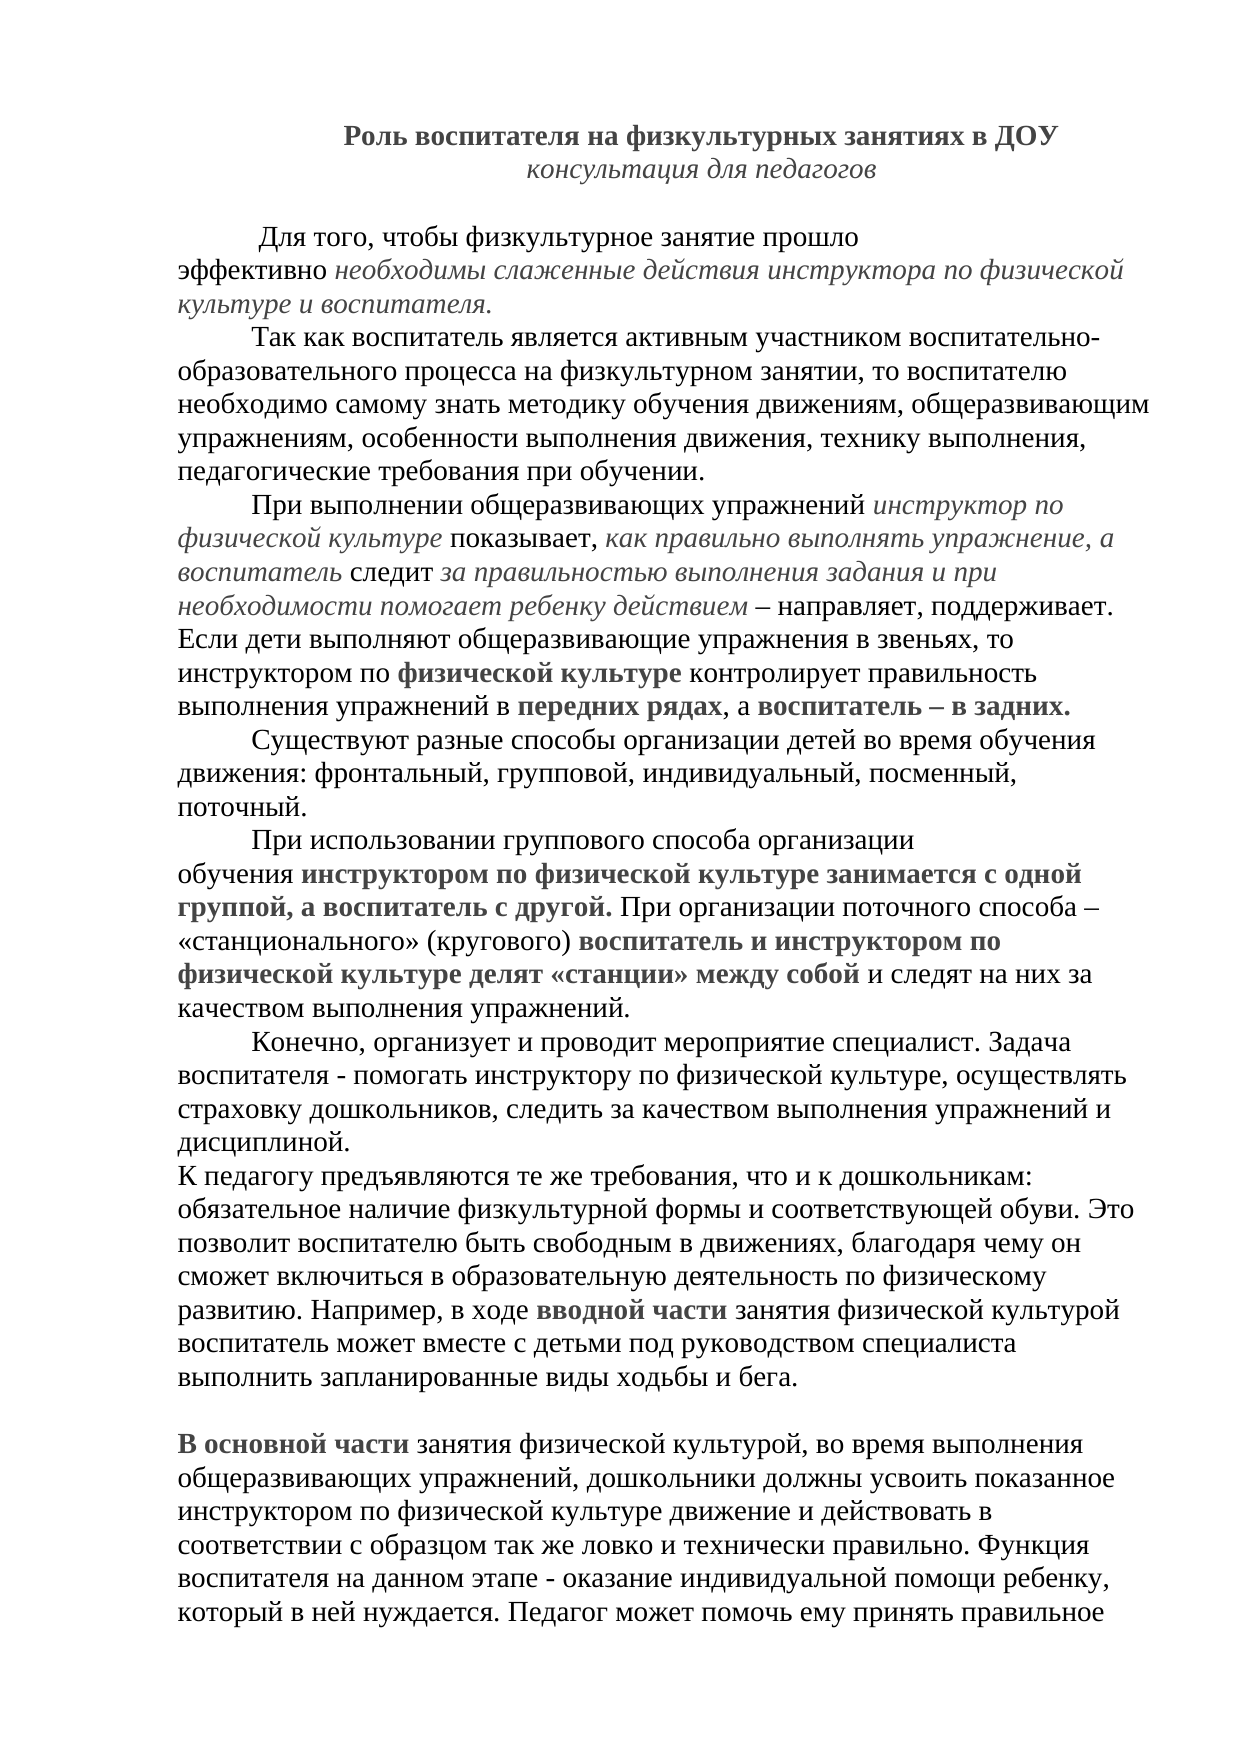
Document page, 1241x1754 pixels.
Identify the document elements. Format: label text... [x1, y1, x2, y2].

text Так как воспитатель является активным участником воспитательно-образовательного процесса на физкультурном занятии, то воспитателю необходимо самому знать методику обучения движениям, общеразвивающим упражнениям, особенности выполнения движения, технику выполнения, педагогические требования при обучении. [177, 319, 1152, 487]
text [177, 1024, 1152, 1627]
text Роль воспитателя на физкультурных занятиях в ДОУ [177, 118, 1152, 152]
text Для того, чтобы физкультурное занятие прошло эффективно необходимы слаженные действия инструктора по физической культуре и воспитателя. [177, 219, 1152, 319]
text консультация для педагогов [177, 152, 1152, 185]
text Существуют разные способы организации детей во время обучения движения: фронтальный, групповой, индивидуальный, посменный, поточный. [177, 722, 1152, 822]
text При использовании группового способа организации обучения инструктором по физической культуре занимается с одной группой, а воспитатель с другой. При организации поточного способа – «станционального» (кругового) воспитатель и инструктором по физической культуре делят «станции» между собой и следят на них за качеством выполнения упражнений. [177, 822, 1152, 1024]
text При выполнении общеразвивающих упражнений инструктор по физической культуре показывает, как правильно выполнять упражнение, а воспитатель следит за правильностью выполнения задания и при необходимости помогает ребенку действием – направляет, поддерживает. Если дети выполняют общеразвивающие упражнения в звеньях, то инструктором по физической культуре контролирует правильность выполнения упражнений в передних рядах, а воспитатель – в задних. [177, 487, 1152, 722]
